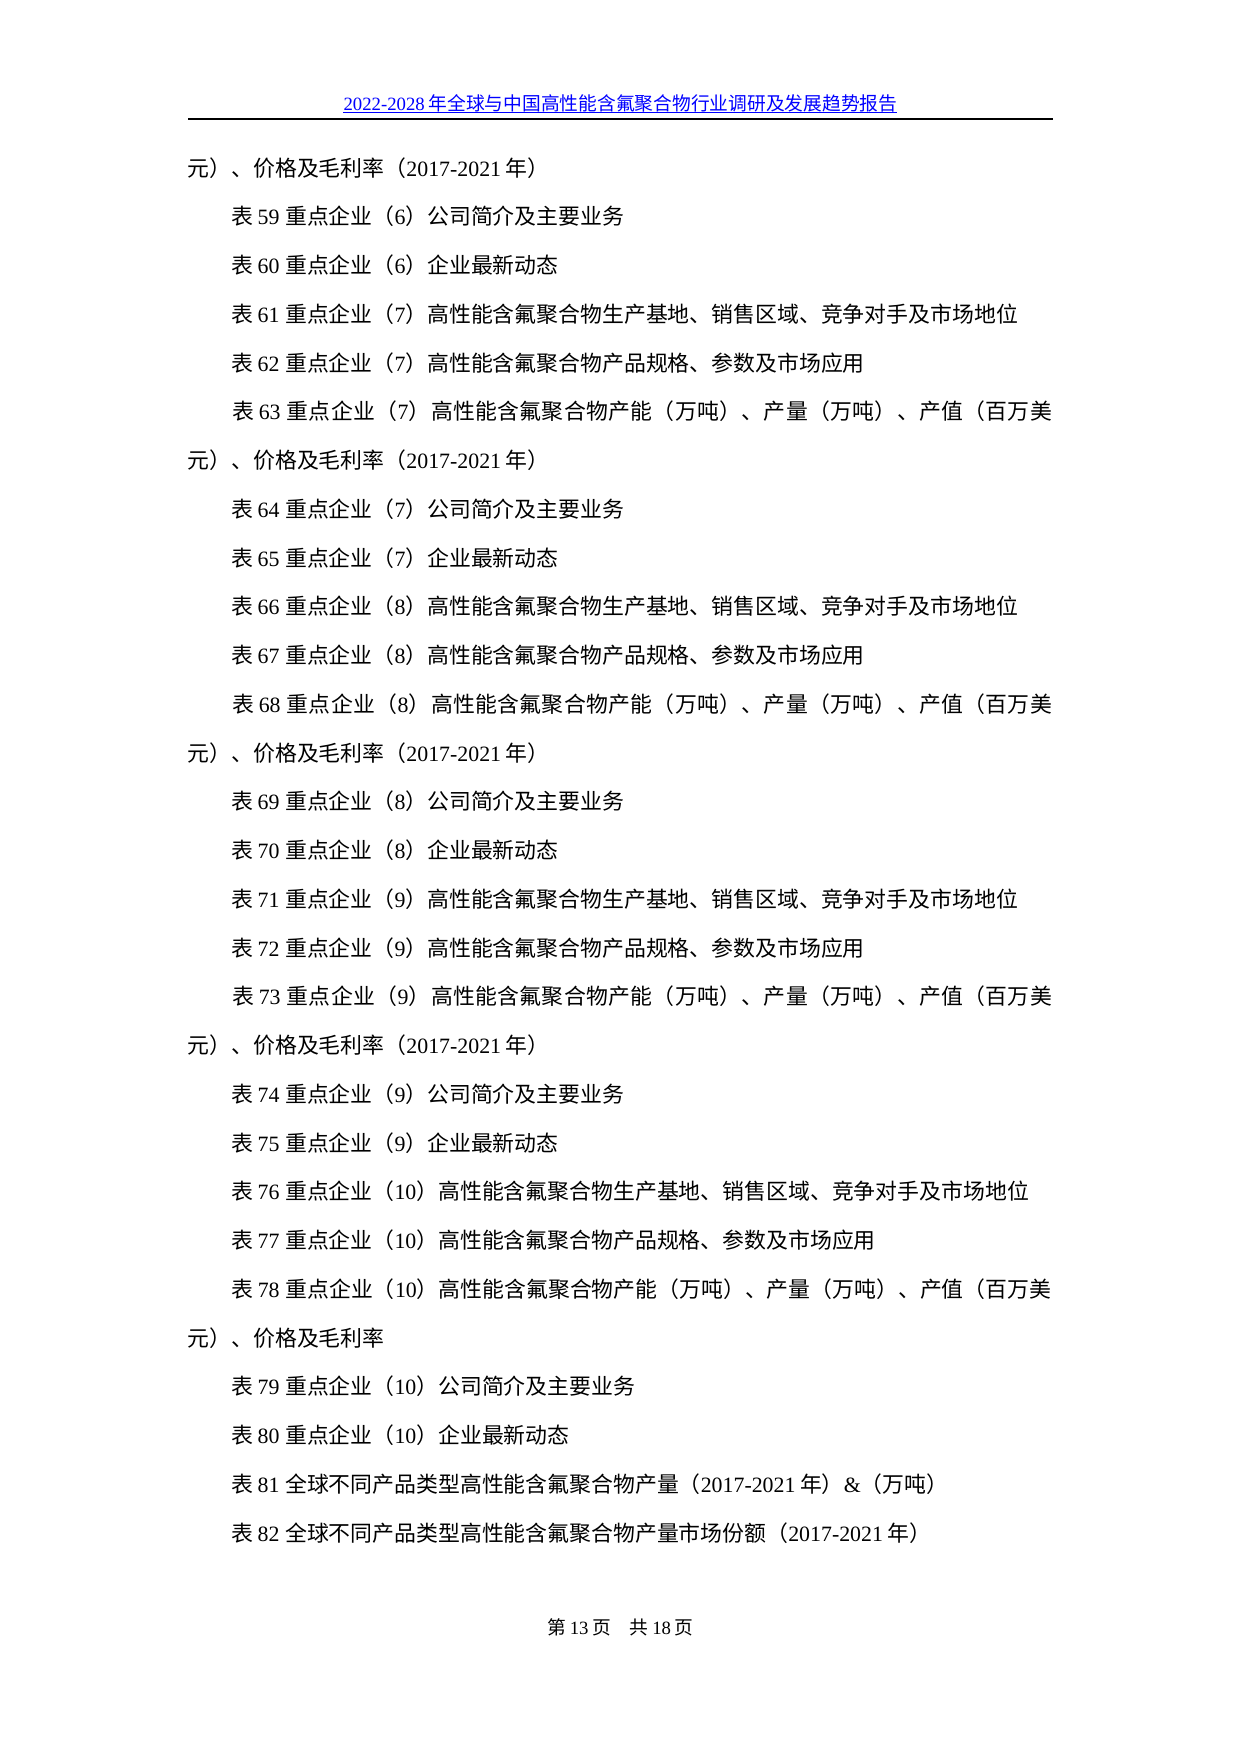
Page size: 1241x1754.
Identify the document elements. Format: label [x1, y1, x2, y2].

text [187, 150, 1053, 1548]
